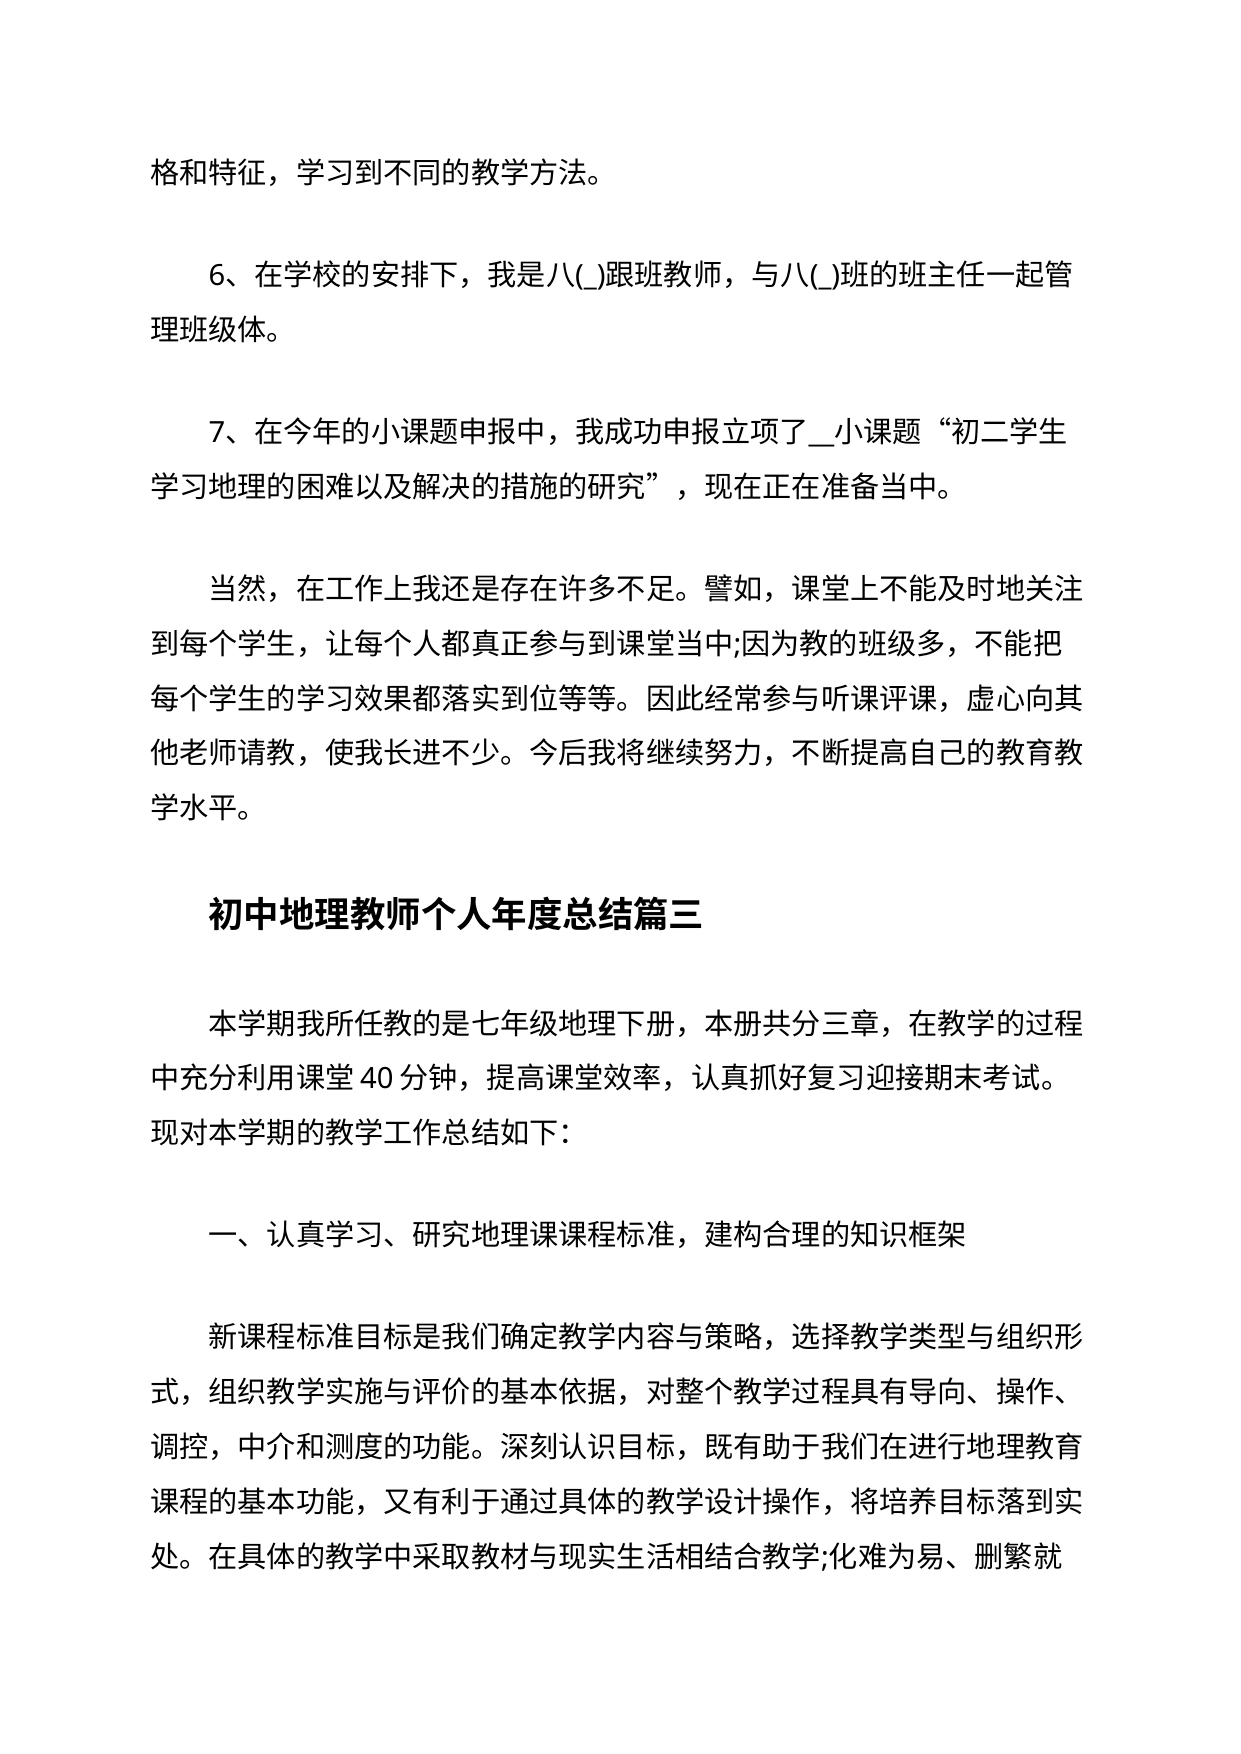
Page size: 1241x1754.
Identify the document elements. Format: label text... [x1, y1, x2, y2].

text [150, 150, 1090, 192]
text 初中地理教师个人年度总结篇三 [150, 887, 1090, 938]
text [150, 1314, 1090, 1576]
text 本学期我所任教的是七年级地理下册，本册共分三章，在教学的过程中充分利用课堂40分钟，提高课堂效率，认真抓好复习迎接期末考试。现对本学期的教学工作总结如下： [150, 1000, 1090, 1152]
text 当然，在工作上我还是存在许多不足。譬如，课堂上不能及时地关注到每个学生，让每个人都真正参与到课堂当中;因为教的班级多，不能把每个学生的学习效果都落实到位等等。因此经常参与听课评课，虚心向其他老师请教，使我长进不少。今后我将继续努力，不断提高自己的教育教学水平。 [150, 565, 1090, 827]
text 一、认真学习、研究地理课课程标准，建构合理的知识框架 [150, 1212, 1090, 1254]
text 7、在今年的小课题申报中，我成功申报立项了__小课题“初二学生学习地理的困难以及解决的措施的研究”，现在正在准备当中。 [150, 408, 1090, 506]
text 6、在学校的安排下，我是八(_)跟班教师，与八(_)班的班主任一起管理班级体。 [150, 252, 1090, 349]
